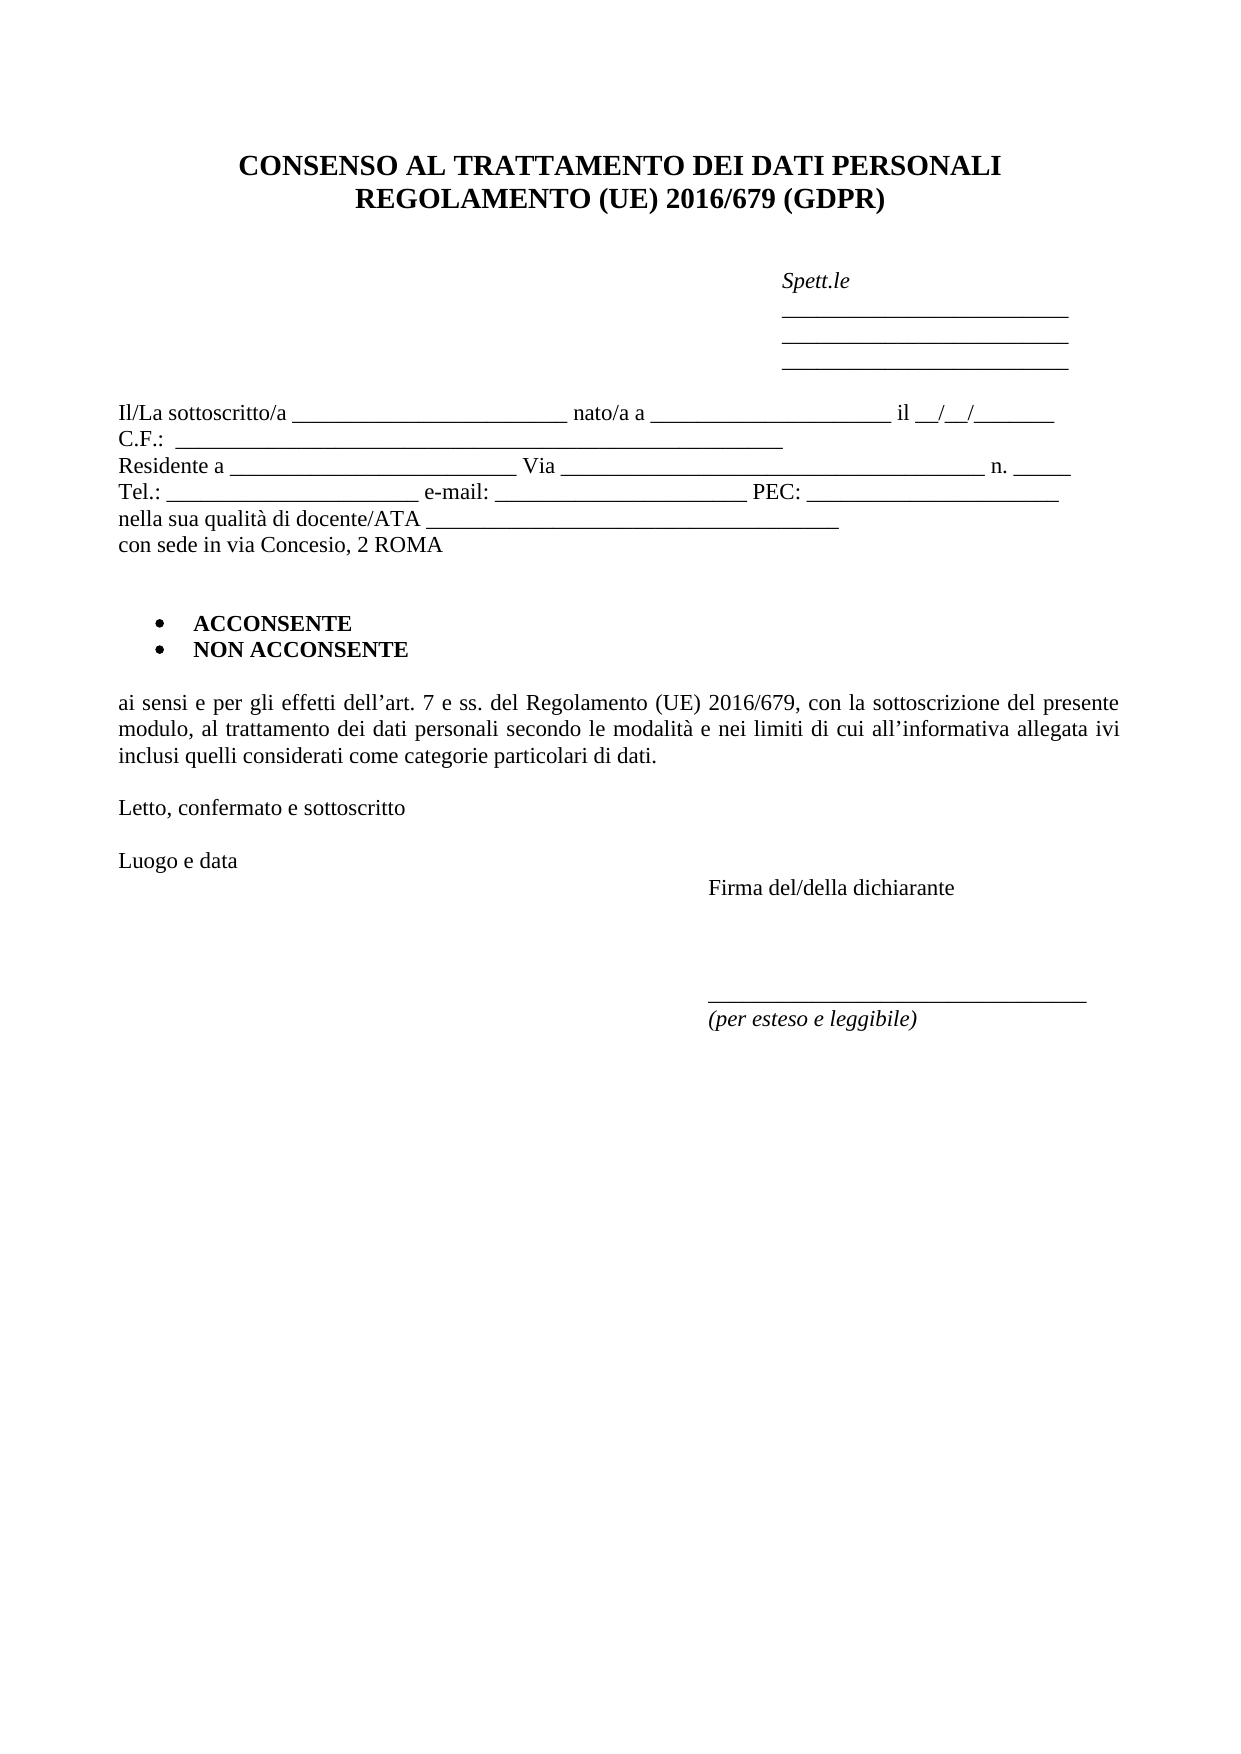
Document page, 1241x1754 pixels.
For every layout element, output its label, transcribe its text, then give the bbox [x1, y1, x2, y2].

text _________________________ [782, 320, 1122, 346]
text Firma del/della dichiarante [708, 873, 1122, 900]
text con sede in via Concesio, 2 ROMA [118, 531, 1122, 557]
list NON ACCONSENTE [156, 636, 1122, 663]
text Il/La sottoscritto/a ________________________ nato/a a _____________________ il __/__/_______ [118, 399, 1122, 426]
text CONSENSO AL TRATTAMENTO DEI DATI PERSONALI REGOLAMENTO (UE) 2016/679 (GDPR) [118, 148, 1122, 215]
text (per esteso e leggibile) [708, 1005, 1122, 1032]
list ACCONSENTE [156, 610, 1122, 636]
text ai sensi e per gli effetti dell’art. 7 e ss. del Regolamento (UE) 2016/679, con la sottoscrizione del presente modulo, al trattamento dei dati personali secondo le modalità e nei limiti di cui all’informativa allegata ivi inclusi quelli considerati come categorie particolari di dati. [118, 689, 1122, 768]
text _________________________ [782, 294, 1122, 320]
text nella sua qualità di docente/ATA ____________________________________ [118, 504, 1122, 531]
text Letto, confermato e sottoscritto [118, 794, 1122, 821]
text C.F.: _____________________________________________________ [118, 426, 1122, 452]
text _________________________ [782, 346, 1122, 373]
text Residente a _________________________ Via _____________________________________ n. _____ [118, 452, 1122, 478]
text Tel.: ______________________ e-mail: ______________________ PEC: ______________________ [118, 478, 1122, 504]
text Luogo e data [118, 847, 1122, 873]
text _________________________________ [708, 979, 1122, 1005]
text Spett.le [782, 267, 1122, 294]
